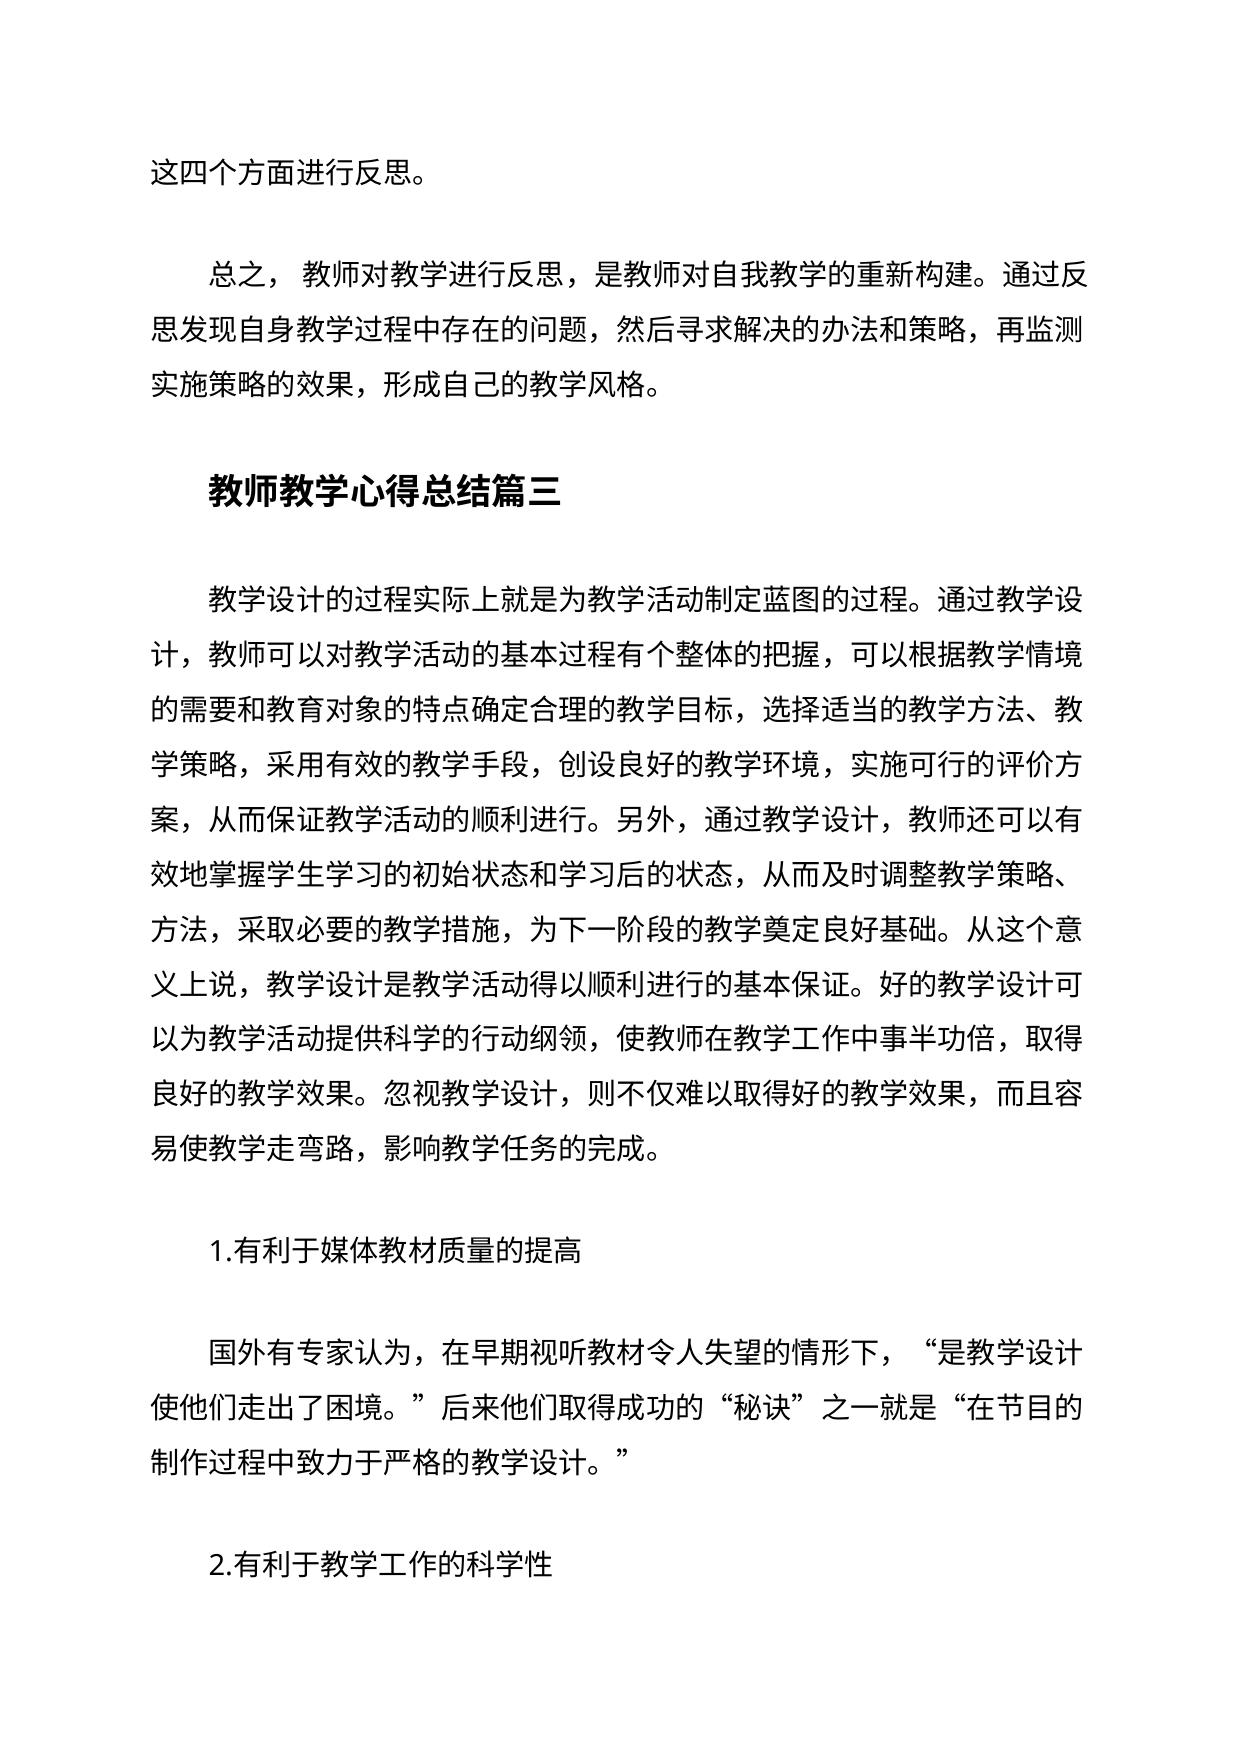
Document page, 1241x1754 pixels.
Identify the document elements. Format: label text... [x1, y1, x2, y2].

text 教师教学心得总结篇三 [150, 463, 1090, 514]
text 2.有利于教学工作的科学性 [150, 1541, 1090, 1583]
text 1.有利于媒体教材质量的提高 [150, 1227, 1090, 1270]
text 总之， 教师对教学进行反思，是教师对自我教学的重新构建。通过反思发现自身教学过程中存在的问题，然后寻求解决的办法和策略，再监测实施策略的效果，形成自己的教学风格。 [150, 252, 1090, 404]
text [150, 150, 1090, 192]
text 教学设计的过程实际上就是为教学活动制定蓝图的过程。通过教学设计，教师可以对教学活动的基本过程有个整体的把握，可以根据教学情境的需要和教育对象的特点确定合理的教学目标，选择适当的教学方法、教学策略，采用有效的教学手段，创设良好的教学环境，实施可行的评价方案，从而保证教学活动的顺利进行。另外，通过教学设计，教师还可以有效地掌握学生学习的初始状态和学习后的状态，从而及时调整教学策略、方法，采取必要的教学措施，为下一阶段的教学奠定良好基础。从这个意义上说，教学设计是教学活动得以顺利进行的基本保证。好的教学设计可以为教学活动提供科学的行动纲领，使教师在教学工作中事半功倍，取得良好的教学效果。忽视教学设计，则不仅难以取得好的教学效果，而且容易使教学走弯路，影响教学任务的完成。 [150, 577, 1090, 1168]
text 国外有专家认为，在早期视听教材令人失望的情形下，“是教学设计使他们走出了困境。”后来他们取得成功的“秘诀”之一就是“在节目的制作过程中致力于严格的教学设计。” [150, 1329, 1090, 1482]
